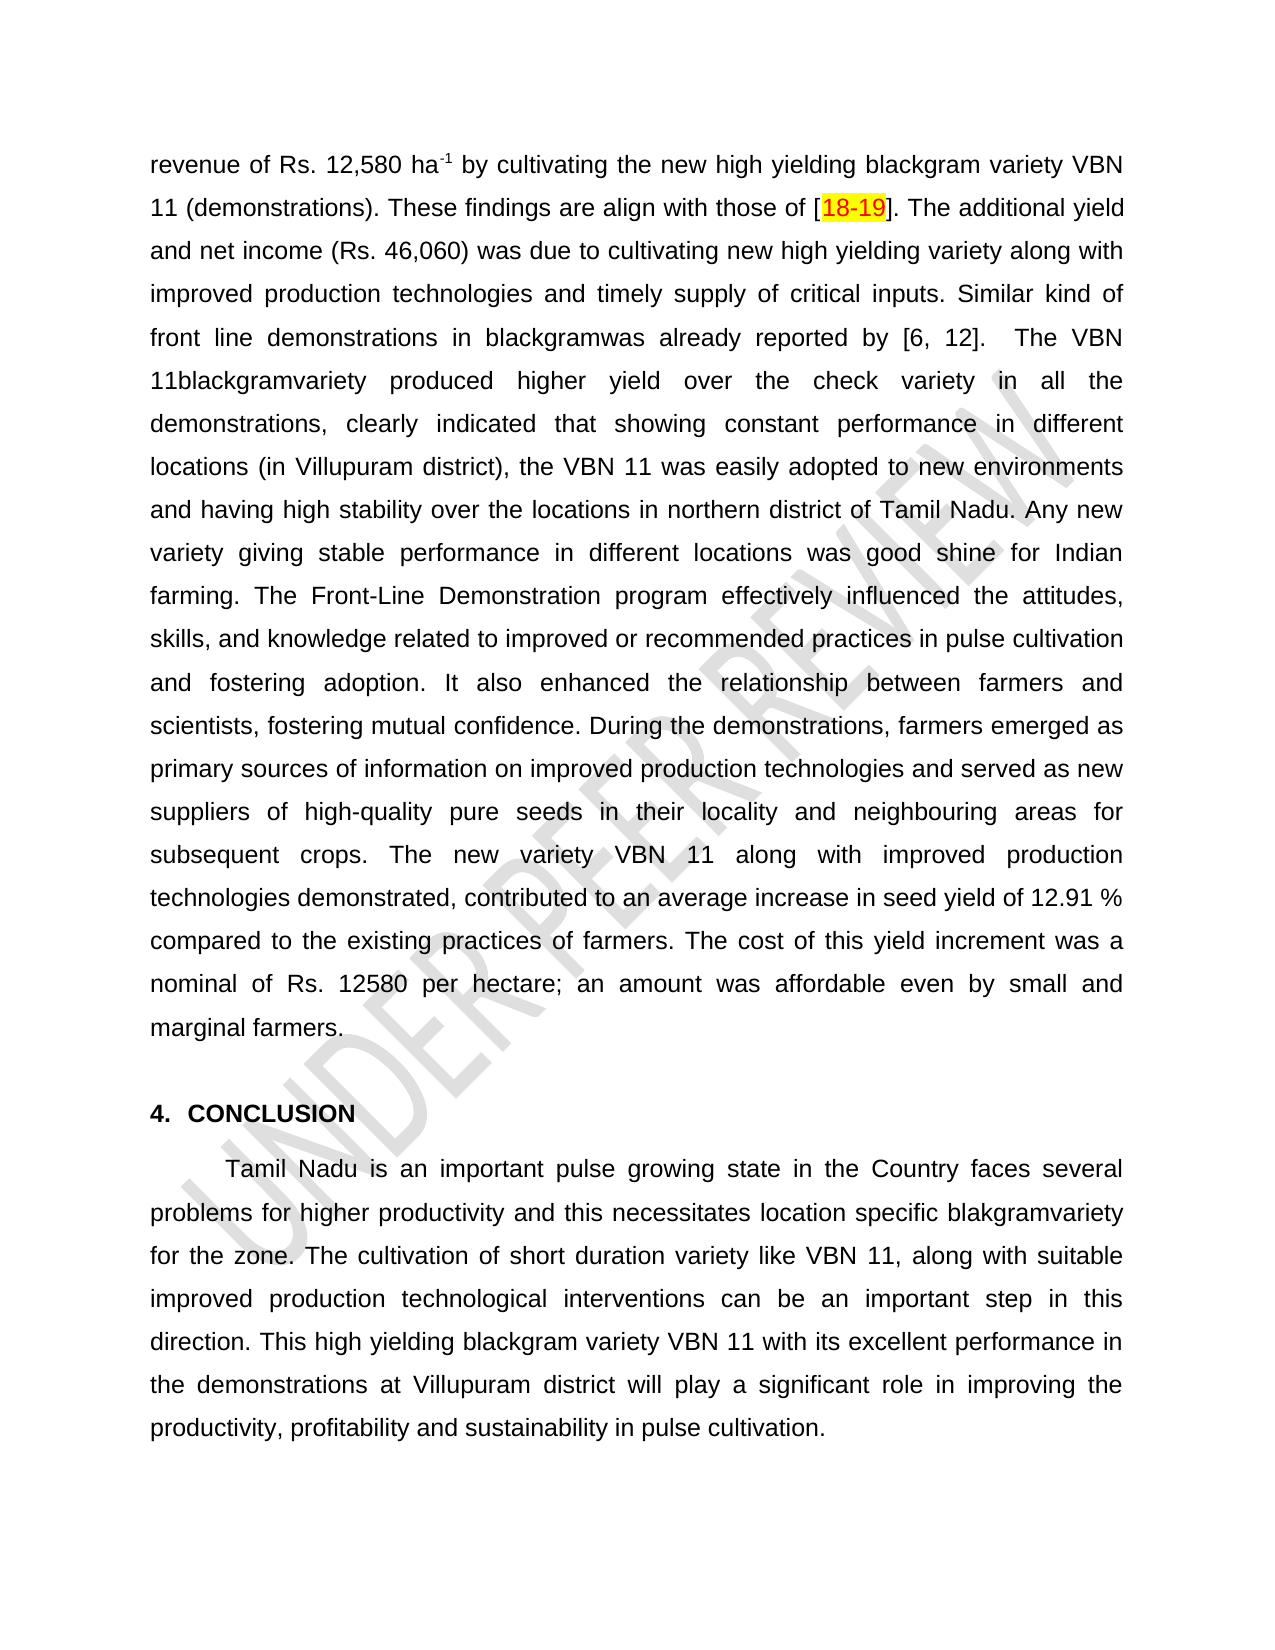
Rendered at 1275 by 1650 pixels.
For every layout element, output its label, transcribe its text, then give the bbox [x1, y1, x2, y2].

text Tamil Nadu is an important pulse growing state in the Country faces several problems for higher productivity and this necessitates location specific blakgramvariety for the zone. The cultivation of short duration variety like VBN 11, along with suitable improved production technological interventions can be an important step in this direction. This high yielding blackgram variety VBN 11 with its excellent performance in the demonstrations at Villupuram district will play a significant role in improving the productivity, profitability and sustainability in pulse cultivation. [150, 1154, 1125, 1442]
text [150, 150, 1125, 1041]
list CONCLUSION [150, 1099, 1125, 1127]
